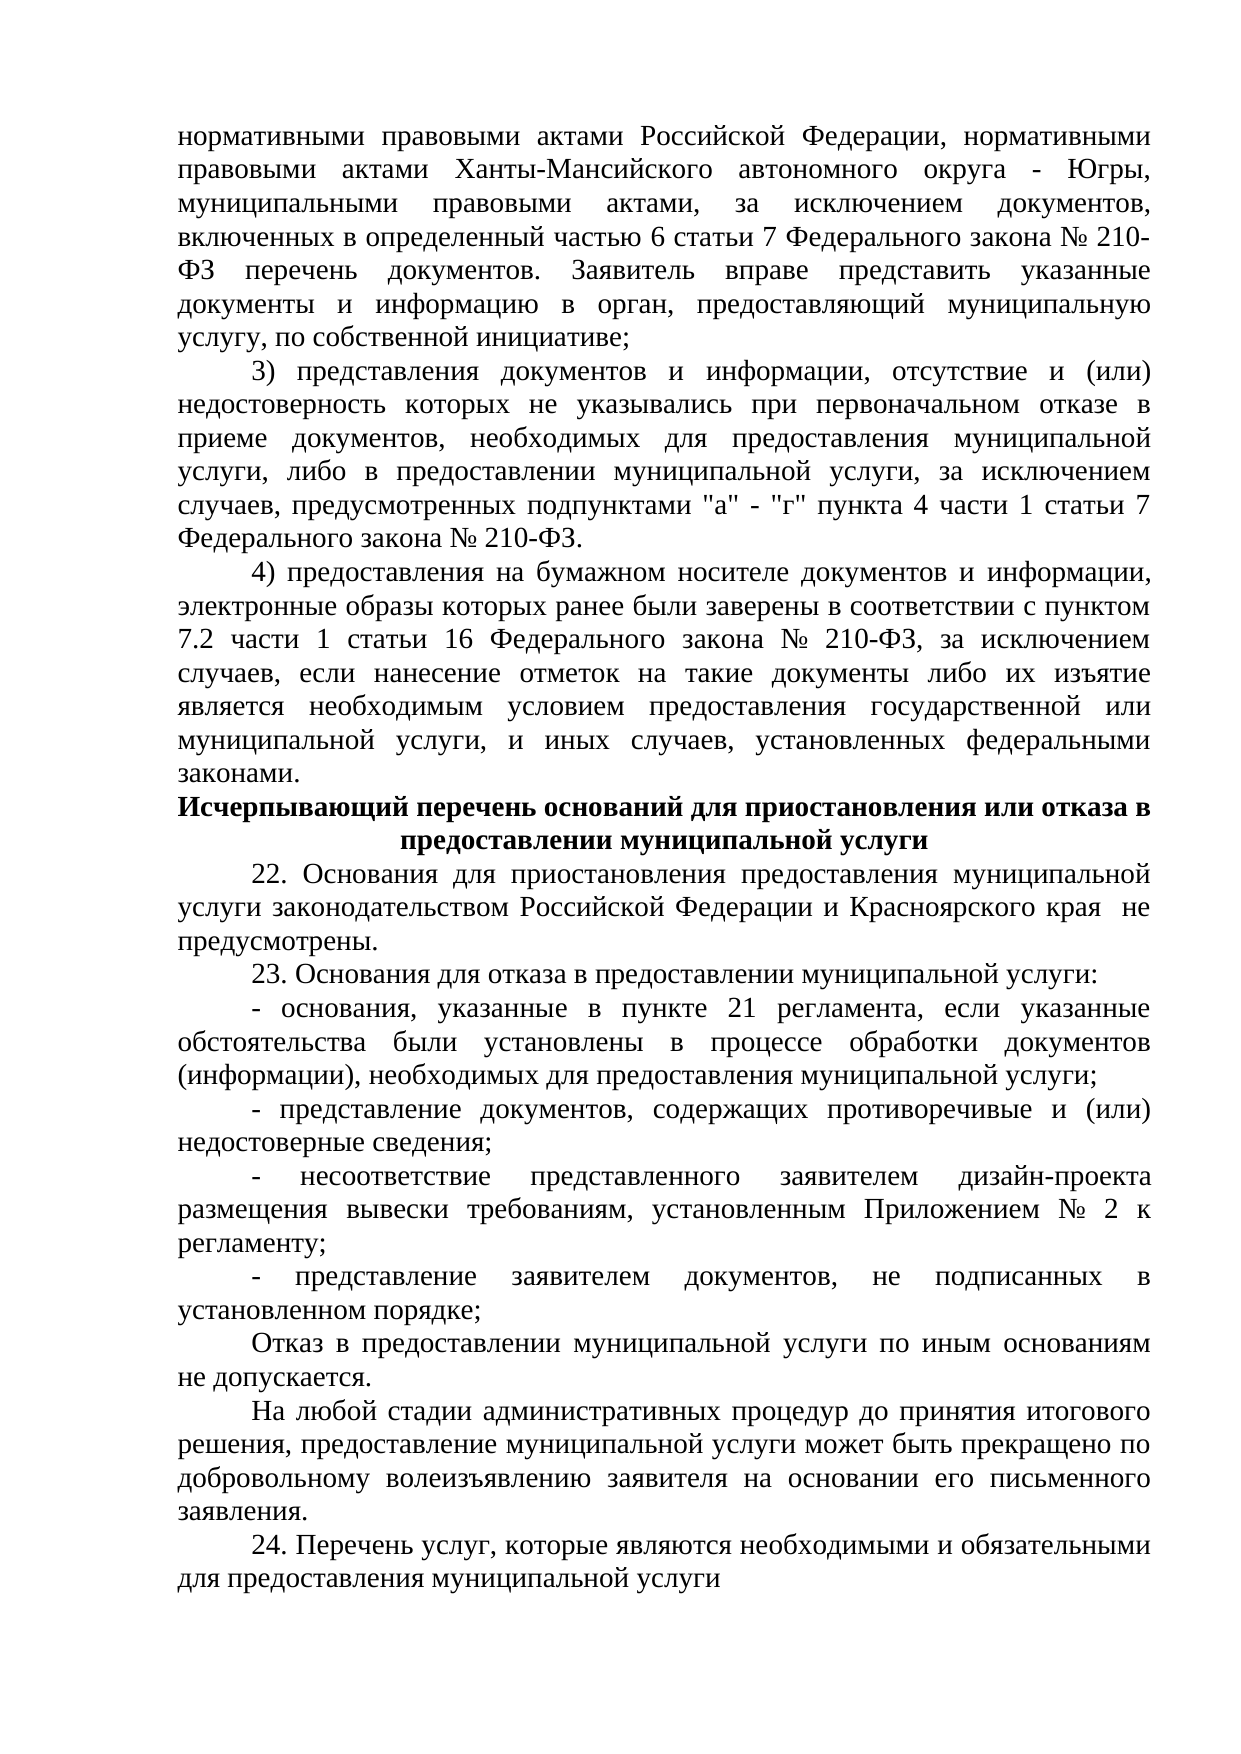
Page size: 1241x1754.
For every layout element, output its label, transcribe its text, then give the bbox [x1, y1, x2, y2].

text Отказ в предоставлении муниципальной услуги по иным основаниям не допускается. [177, 1326, 1152, 1393]
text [177, 118, 1152, 353]
text 22. Основания для приостановления предоставления муниципальной услуги законодательством Российской Федерации и Красноярского края не предусмотрены. [177, 856, 1152, 957]
text 23. Основания для отказа в предоставлении муниципальной услуги: [177, 957, 1152, 990]
text 4) предоставления на бумажном носителе документов и информации, электронные образы которых ранее были заверены в соответствии с пунктом 7.2 части 1 статьи 16 Федерального закона № 210-ФЗ, за исключением случаев, если нанесение отметок на такие документы либо их изъятие является необходимым условием предоставления государственной или муниципальной услуги, и иных случаев, установленных федеральными законами. [177, 554, 1152, 789]
text - основания, указанные в пункте 21 регламента, если указанные обстоятельства были установлены в процессе обработки документов (информации), необходимых для предоставления муниципальной услуги; [177, 990, 1152, 1091]
text Исчерпывающий перечень оснований для приостановления или отказа в предоставлении муниципальной услуги [177, 789, 1152, 856]
text 24. Перечень услуг, которые являются необходимыми и обязательными для предоставления муниципальной услуги [177, 1527, 1152, 1594]
text - несоответствие представленного заявителем дизайн-проекта размещения вывески требованиям, установленным Приложением № 2 к регламенту; [177, 1158, 1152, 1258]
text 3) представления документов и информации, отсутствие и (или) недостоверность которых не указывались при первоначальном отказе в приеме документов, необходимых для предоставления муниципальной услуги, либо в предоставлении муниципальной услуги, за исключением случаев, предусмотренных подпунктами "а" - "г" пункта 4 части 1 статьи 7 Федерального закона № 210-ФЗ. [177, 353, 1152, 554]
text - представление заявителем документов, не подписанных в установленном порядке; [177, 1258, 1152, 1326]
text На любой стадии административных процедур до принятия итогового решения, предоставление муниципальной услуги может быть прекращено по добровольному волеизъявлению заявителя на основании его письменного заявления. [177, 1393, 1152, 1527]
text - представление документов, содержащих противоречивые и (или) недостоверные сведения; [177, 1091, 1152, 1158]
